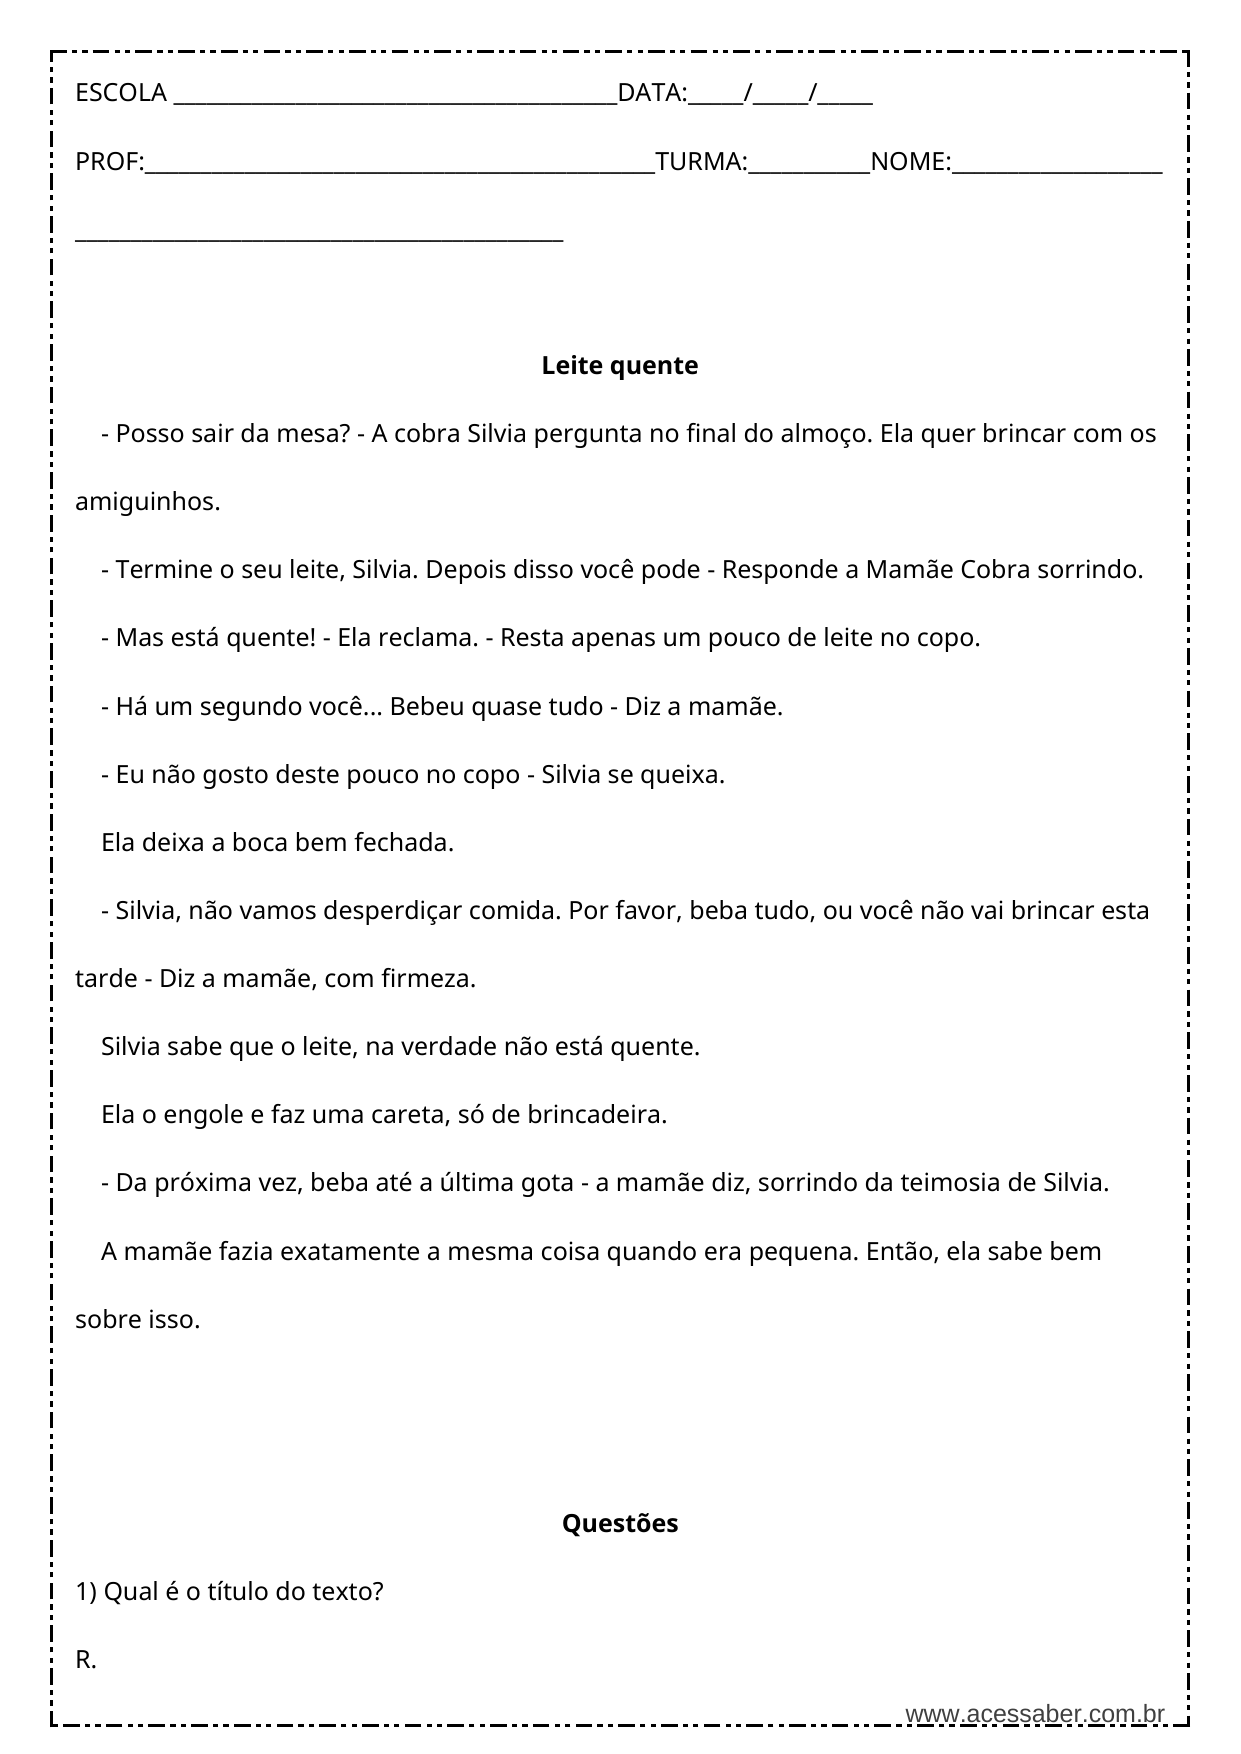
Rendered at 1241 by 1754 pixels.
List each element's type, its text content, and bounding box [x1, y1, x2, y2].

text - Posso sair da mesa? - A cobra Silvia pergunta no final do almoço. Ela quer brincar com os amiguinhos. - Termine o seu leite, Silvia. Depois disso você pode - Responde a Mamãe Cobra sorrindo. - Mas está quente! - Ela reclama. - Resta apenas um pouco de leite no copo. - Há um segundo você... Bebeu quase tudo - Diz a mamãe. - Eu não gosto deste pouco no copo - Silvia se queixa. Ela deixa a boca bem fechada. - Silvia, não vamos desperdiçar comida. Por favor, beba tudo, ou você não vai brincar esta tarde - Diz a mamãe, com firmeza. Silvia sabe que o leite, na verdade não está quente. Ela o engole e faz uma careta, só de brincadeira. - Da próxima vez, beba até a última gota - a mamãe diz, sorrindo da teimosia de Silvia. A mamãe fazia exatamente a mesma coisa quando era pequena. Então, ela sabe bem sobre isso. [75, 416, 1165, 1335]
text 1) Qual é o título do texto? R. [75, 1574, 1165, 1676]
text Leite quente [75, 347, 1165, 382]
text ESCOLA ________________________________________DATA:_____/_____/_____ [75, 75, 1165, 109]
text Questões [75, 1506, 1165, 1540]
text PROF:______________________________________________TURMA:___________NOME:_______________________________________________________________ [75, 143, 1165, 245]
